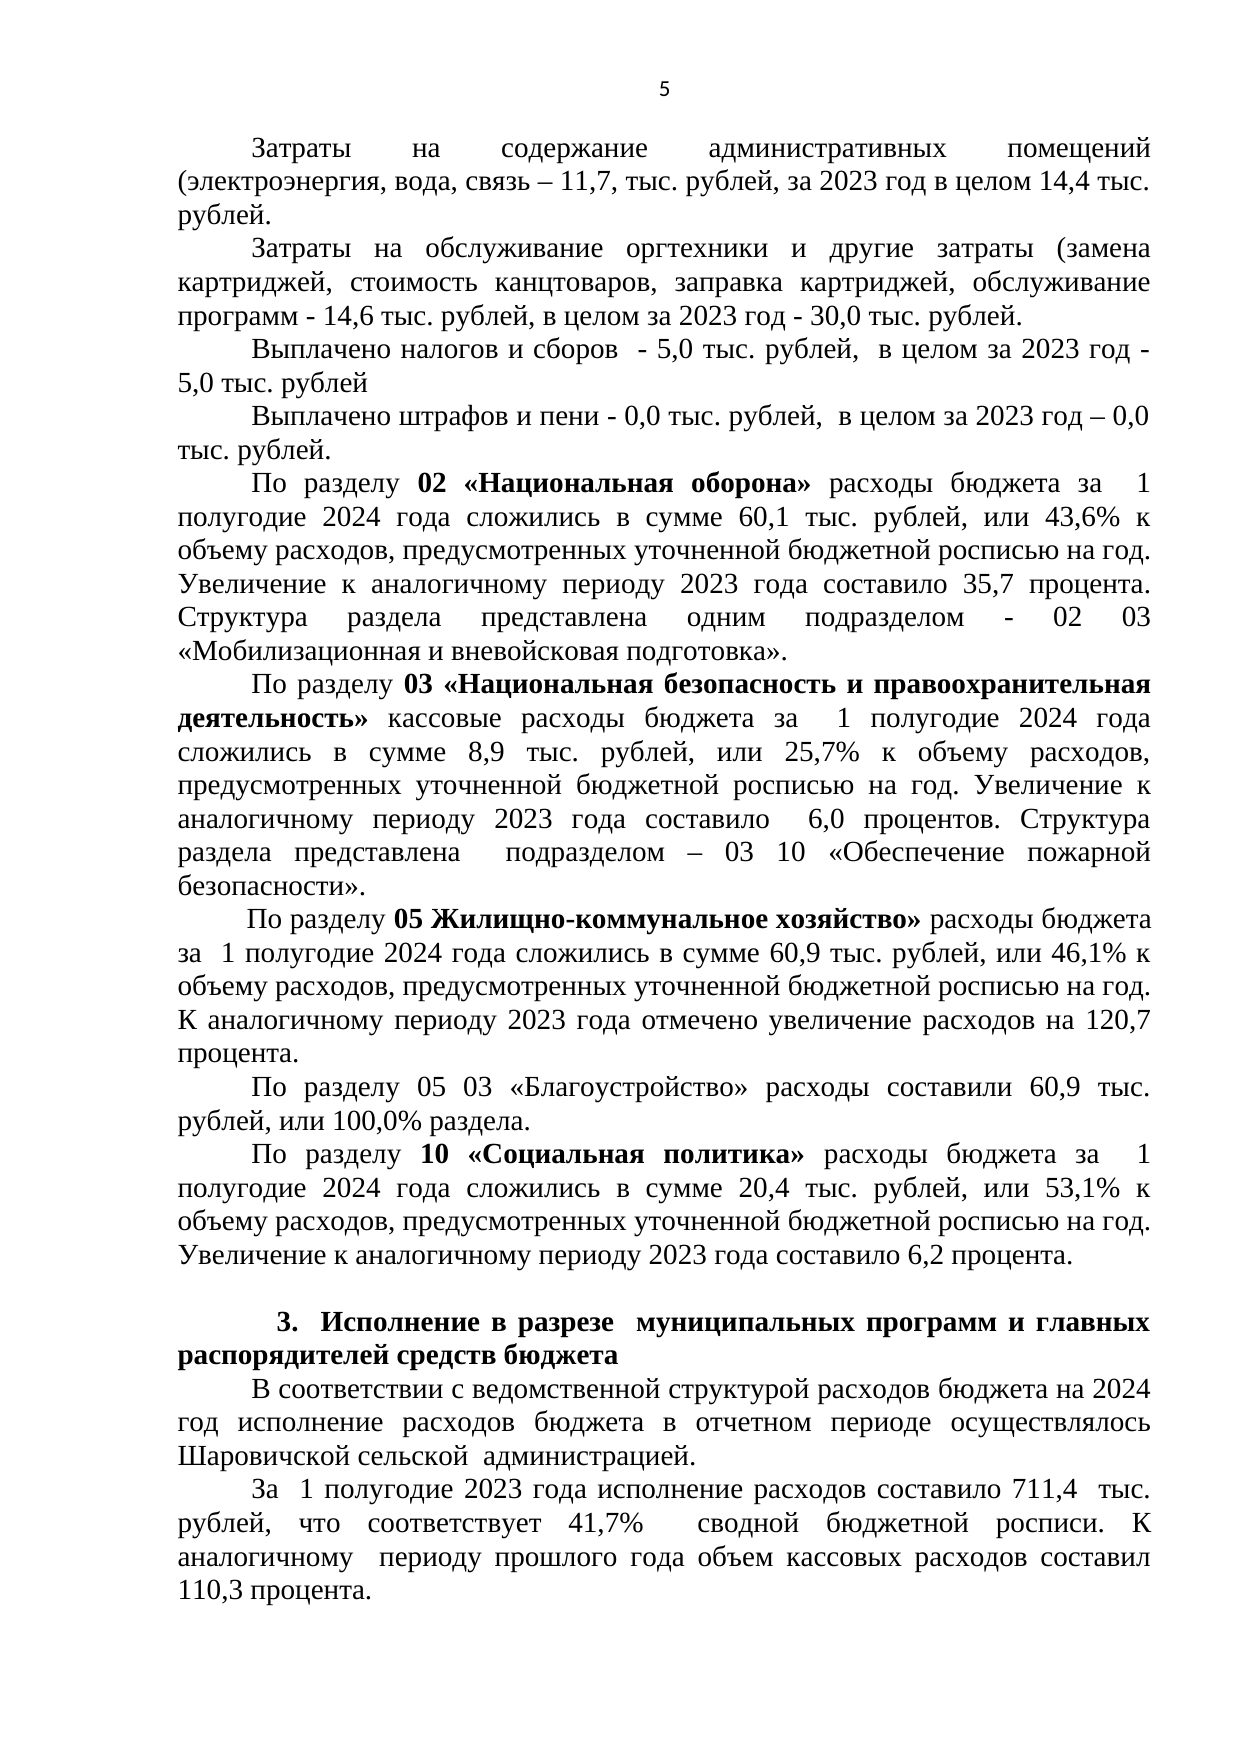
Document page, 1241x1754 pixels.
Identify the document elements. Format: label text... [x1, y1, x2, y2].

text Затраты на содержание административных помещений (электроэнергия, вода, связь – 11,7, тыс. рублей, за 2023 год в целом 14,4 тыс. рублей. [177, 130, 1152, 231]
text 3. Исполнение в разрезе муниципальных программ и главных распорядителей средств бюджета [177, 1304, 1152, 1371]
text Выплачено налогов и сборов - 5,0 тыс. рублей, в целом за 2023 год - 5,0 тыс. рублей [177, 331, 1152, 398]
text По разделу 10 «Социальная политика» расходы бюджета за 1 полугодие 2024 года сложились в сумме 20,4 тыс. рублей, или 53,1% к объему расходов, предусмотренных уточненной бюджетной росписью на год. Увеличение к аналогичному периоду 2023 года составило 6,2 процента. [177, 1136, 1152, 1270]
text В соответствии с ведомственной структурой расходов бюджета на 2024 год исполнение расходов бюджета в отчетном периоде осуществлялось Шаровичской сельской администрацией. [177, 1371, 1152, 1472]
text По разделу 03 «Национальная безопасность и правоохранительная деятельность» кассовые расходы бюджета за 1 полугодие 2024 года сложились в сумме 8,9 тыс. рублей, или 25,7% к объему расходов, предусмотренных уточненной бюджетной росписью на год. Увеличение к аналогичному периоду 2023 года составило 6,0 процентов. Структура раздела представлена подразделом – 03 10 «Обеспечение пожарной безопасности». [177, 667, 1152, 901]
text Затраты на обслуживание оргтехники и другие затраты (замена картриджей, стоимость канцтоваров, заправка картриджей, обслуживание программ - 14,6 тыс. рублей, в целом за 2023 год - 30,0 тыс. рублей. [177, 231, 1152, 331]
text За 1 полугодие 2023 года исполнение расходов составило 711,4 тыс. рублей, что соответствует 41,7% сводной бюджетной росписи. К аналогичному периоду прошлого года объем кассовых расходов составил 110,3 процента. [177, 1472, 1152, 1606]
text По разделу 05 Жилищно-коммунальное хозяйство» расходы бюджета за 1 полугодие 2024 года сложились в сумме 60,9 тыс. рублей, или 46,1% к объему расходов, предусмотренных уточненной бюджетной росписью на год. К аналогичному периоду 2023 года отмечено увеличение расходов на 120,7 процента. [177, 901, 1152, 1069]
text Выплачено штрафов и пени - 0,0 тыс. рублей, в целом за 2023 год – 0,0 тыс. рублей. [177, 398, 1152, 465]
text По разделу 02 «Национальная оборона» расходы бюджета за 1 полугодие 2024 года сложились в сумме 60,1 тыс. рублей, или 43,6% к объему расходов, предусмотренных уточненной бюджетной росписью на год. Увеличение к аналогичному периоду 2023 года составило 35,7 процента. Структура раздела представлена одним подразделом - 02 03 «Мобилизационная и вневойсковая подготовка». [177, 465, 1152, 667]
text По разделу 05 03 «Благоустройство» расходы составили 60,9 тыс. рублей, или 100,0% раздела. [177, 1069, 1152, 1136]
